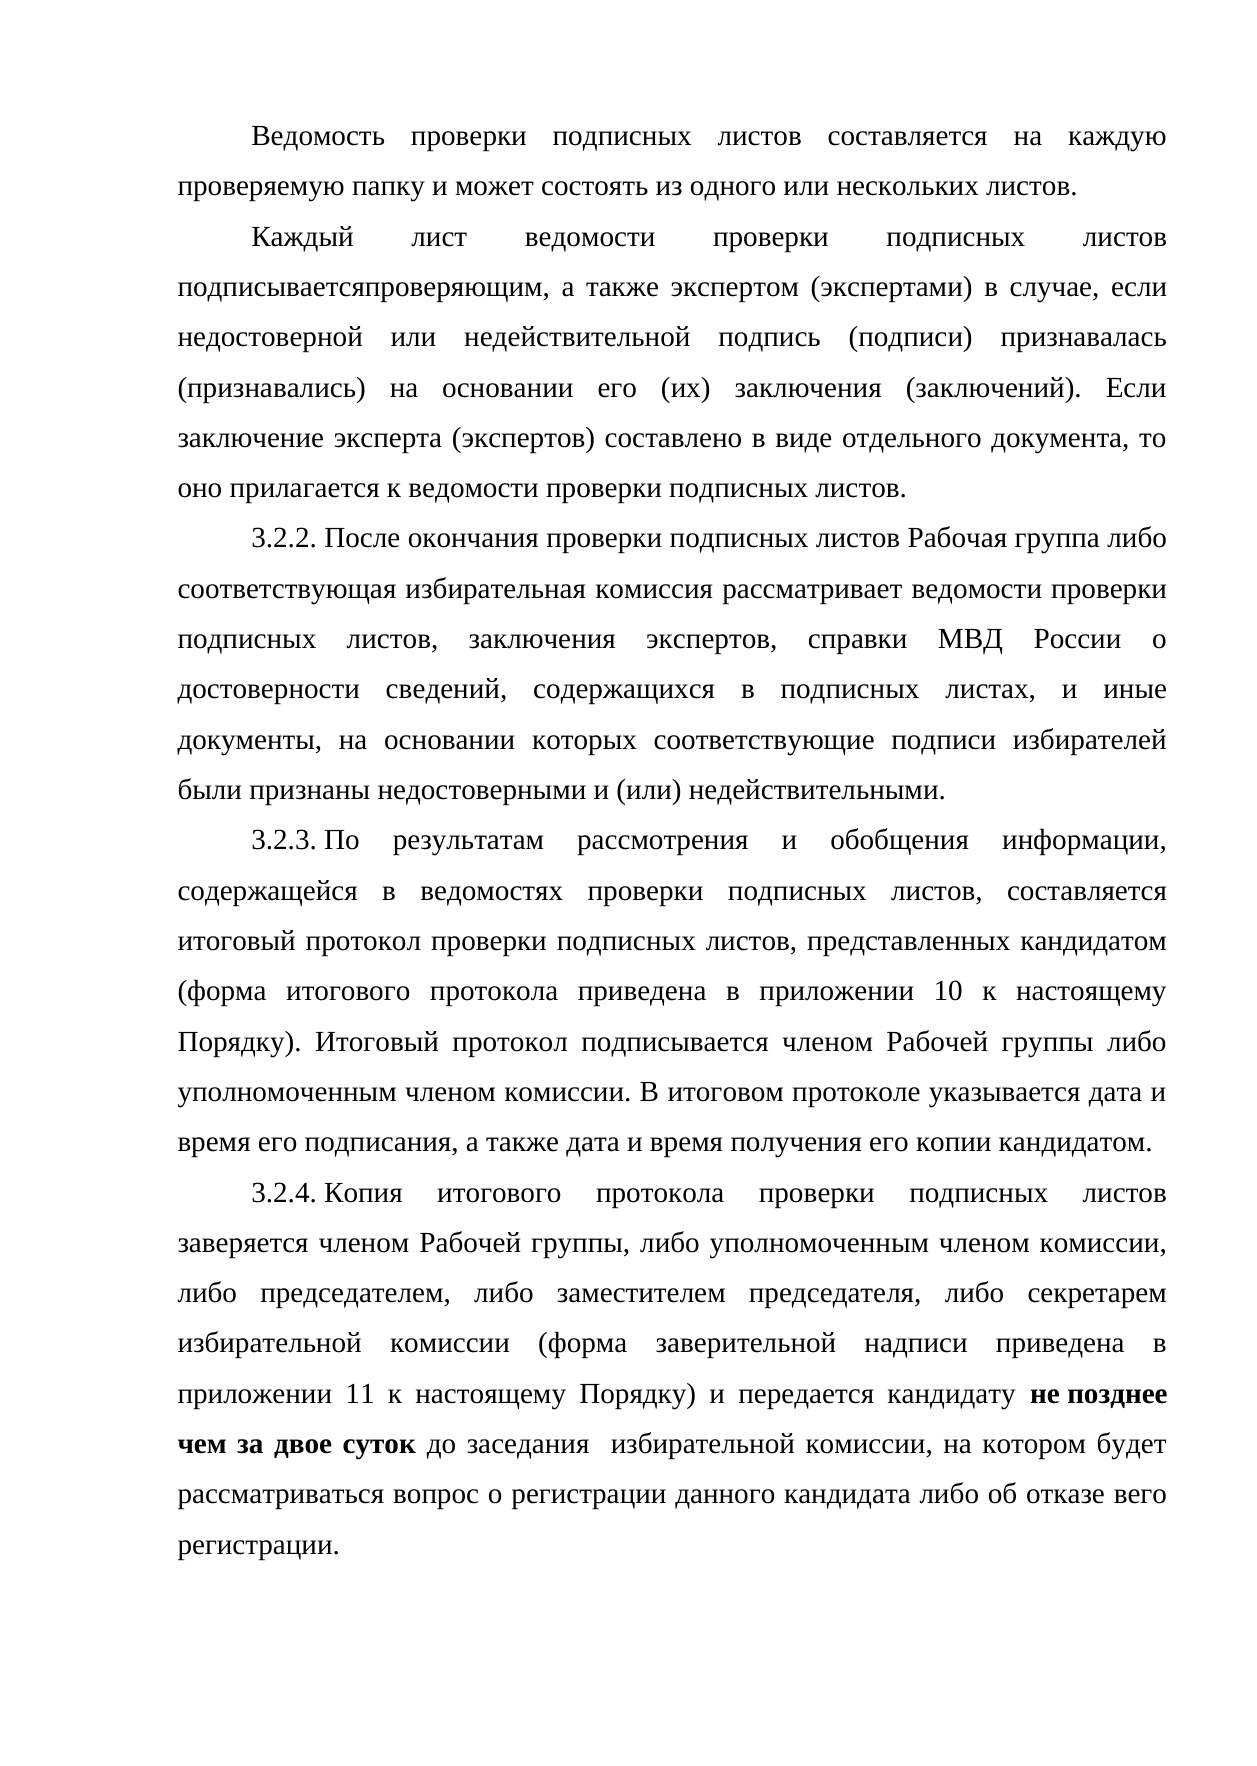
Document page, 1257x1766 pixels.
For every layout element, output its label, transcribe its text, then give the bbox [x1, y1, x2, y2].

text Ведомость проверки подписных листов составляется на каждую проверяемую папку и может состоять из одного или нескольких листов. [177, 118, 1168, 202]
text Каждый лист ведомости проверки подписных листов подписываетсяпроверяющим, а также экспертом (экспертами) в случае, если недостоверной или недействительной подпись (подписи) признавалась (признавались) на основании его (их) заключения (заключений). Если заключение эксперта (экспертов) составлено в виде отдельного документа, то оно прилагается к ведомости проверки подписных листов. [177, 219, 1168, 504]
text 3.2.2. После окончания проверки подписных листов Рабочая группа либо соответствующая избирательная комиссия рассматривает ведомости проверки подписных листов, заключения экспертов, справки МВД России о достоверности сведений, содержащихся в подписных листах, и иные документы, на основании которых соответствующие подписи избирателей были признаны недостоверными и (или) недействительными. [177, 521, 1168, 806]
text 3.2.4. Копия итогового протокола проверки подписных листов заверяется членом Рабочей группы, либо уполномоченным членом комиссии, либо председателем, либо заместителем председателя, либо секретарем избирательной комиссии (форма заверительной надписи приведена в приложении 11 к настоящему Порядку) и передается кандидату не позднее чем за двое суток до заседания избирательной комиссии, на котором будет рассматриваться вопрос о регистрации данного кандидата либо об отказе вего регистрации. [177, 1175, 1168, 1560]
text 3.2.3. По результатам рассмотрения и обобщения информации, содержащейся в ведомостях проверки подписных листов, составляется итоговый протокол проверки подписных листов, представленных кандидатом (форма итогового протокола приведена в приложении 10 к настоящему Порядку). Итоговый протокол подписывается членом Рабочей группы либо уполномоченным членом комиссии. В итоговом протоколе указывается дата и время его подписания, а также дата и время получения его копии кандидатом. [177, 822, 1168, 1158]
